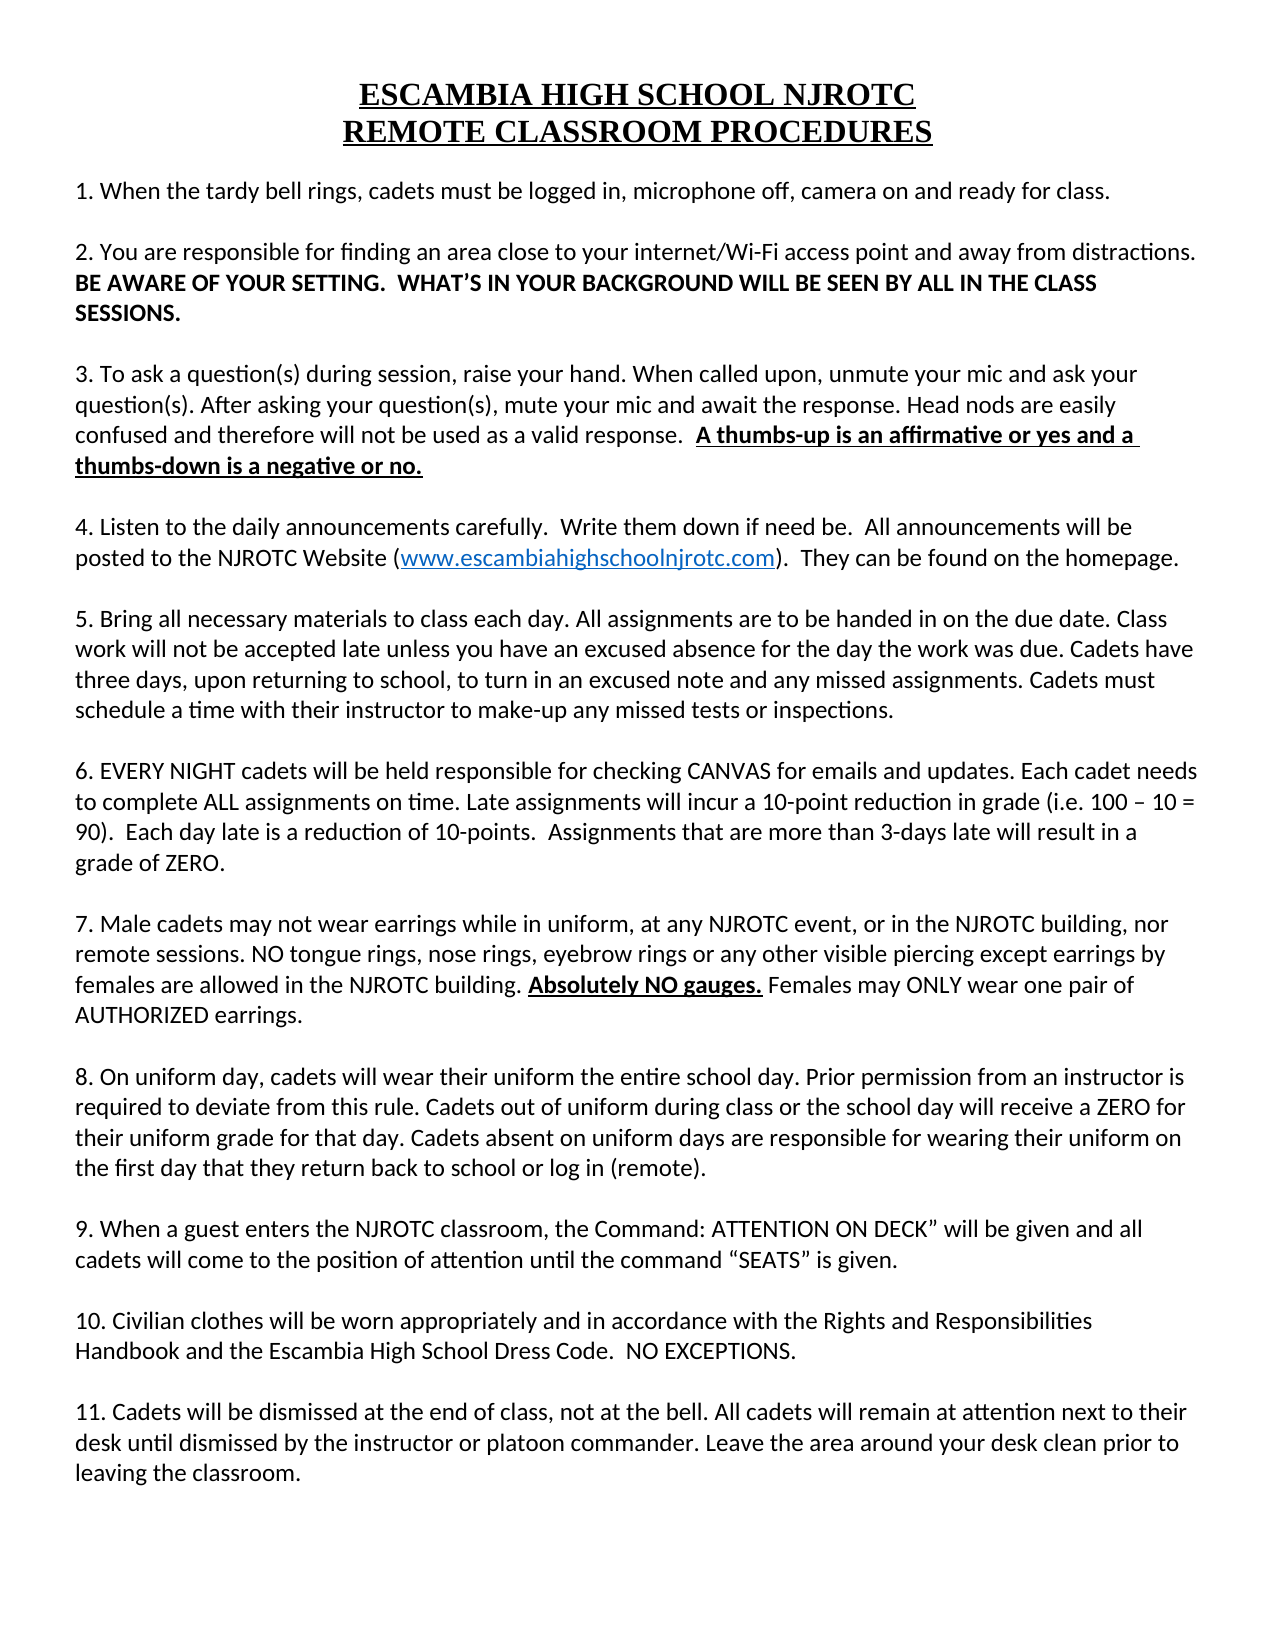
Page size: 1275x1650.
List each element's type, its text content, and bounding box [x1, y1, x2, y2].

text 10. Civilian clothes will be worn appropriately and in accordance with the Rights and Responsibilities Handbook and the Escambia High School Dress Code. NO EXCEPTIONS. [75, 1305, 1200, 1366]
text 7. Male cadets may not wear earrings while in uniform, at any NJROTC event, or in the NJROTC building, nor remote sessions. NO tongue rings, nose rings, eyebrow rings or any other visible piercing except earrings by females are allowed in the NJROTC building. Absolutely NO gauges. Females may ONLY wear one pair of AUTHORIZED earrings. [75, 908, 1200, 1030]
text 6. EVERY NIGHT cadets will be held responsible for checking CANVAS for emails and updates. Each cadet needs to complete ALL assignments on time. Late assignments will incur a 10-point reduction in grade (i.e. 100 – 10 = 90). Each day late is a reduction of 10-points. Assignments that are more than 3-days late will result in a grade of ZERO. [75, 755, 1200, 877]
text 5. Bring all necessary materials to class each day. All assignments are to be handed in on the due date. Class work will not be accepted late unless you have an excused absence for the day the work was due. Cadets have three days, upon returning to school, to turn in an excused note and any missed assignments. Cadets must schedule a time with their instructor to make-up any missed tests or inspections. [75, 603, 1200, 725]
text 8. On uniform day, cadets will wear their uniform the entire school day. Prior permission from an instructor is required to deviate from this rule. Cadets out of uniform during class or the school day will receive a ZERO for their uniform grade for that day. Cadets absent on uniform days are responsible for wearing their uniform on the first day that they return back to school or log in (remote). [75, 1061, 1200, 1183]
text REMOTE CLASSROOM PROCEDURES [75, 112, 1200, 149]
text 9. When a guest enters the NJROTC classroom, the Command: ATTENTION ON DECK” will be given and all cadets will come to the position of attention until the command “SEATS” is given. [75, 1213, 1200, 1274]
text 1. When the tardy bell rings, cadets must be logged in, microphone off, camera on and ready for class. [75, 176, 1200, 206]
text 3. To ask a question(s) during session, raise your hand. When called upon, unmute your mic and ask your question(s). After asking your question(s), mute your mic and await the response. Head nods are easily confused and therefore will not be used as a valid response. A thumbs-up is an affirmative or yes and a thumbs-down is a negative or no. [75, 359, 1200, 481]
text 4. Listen to the daily announcements carefully. Write them down if need be. All announcements will be posted to the NJROTC Website (www.escambiahighschoolnjrotc.com). They can be found on the homepage. [75, 511, 1200, 572]
text ESCAMBIA HIGH SCHOOL NJROTC [75, 75, 1200, 112]
text 2. You are responsible for finding an area close to your internet/Wi-Fi access point and away from distractions. BE AWARE OF YOUR SETTING. WHAT’S IN YOUR BACKGROUND WILL BE SEEN BY ALL IN THE CLASS SESSIONS. [75, 237, 1200, 328]
text 11. Cadets will be dismissed at the end of class, not at the bell. All cadets will remain at attention next to their desk until dismissed by the instructor or platoon commander. Leave the area around your desk clean prior to leaving the classroom. [75, 1396, 1200, 1488]
